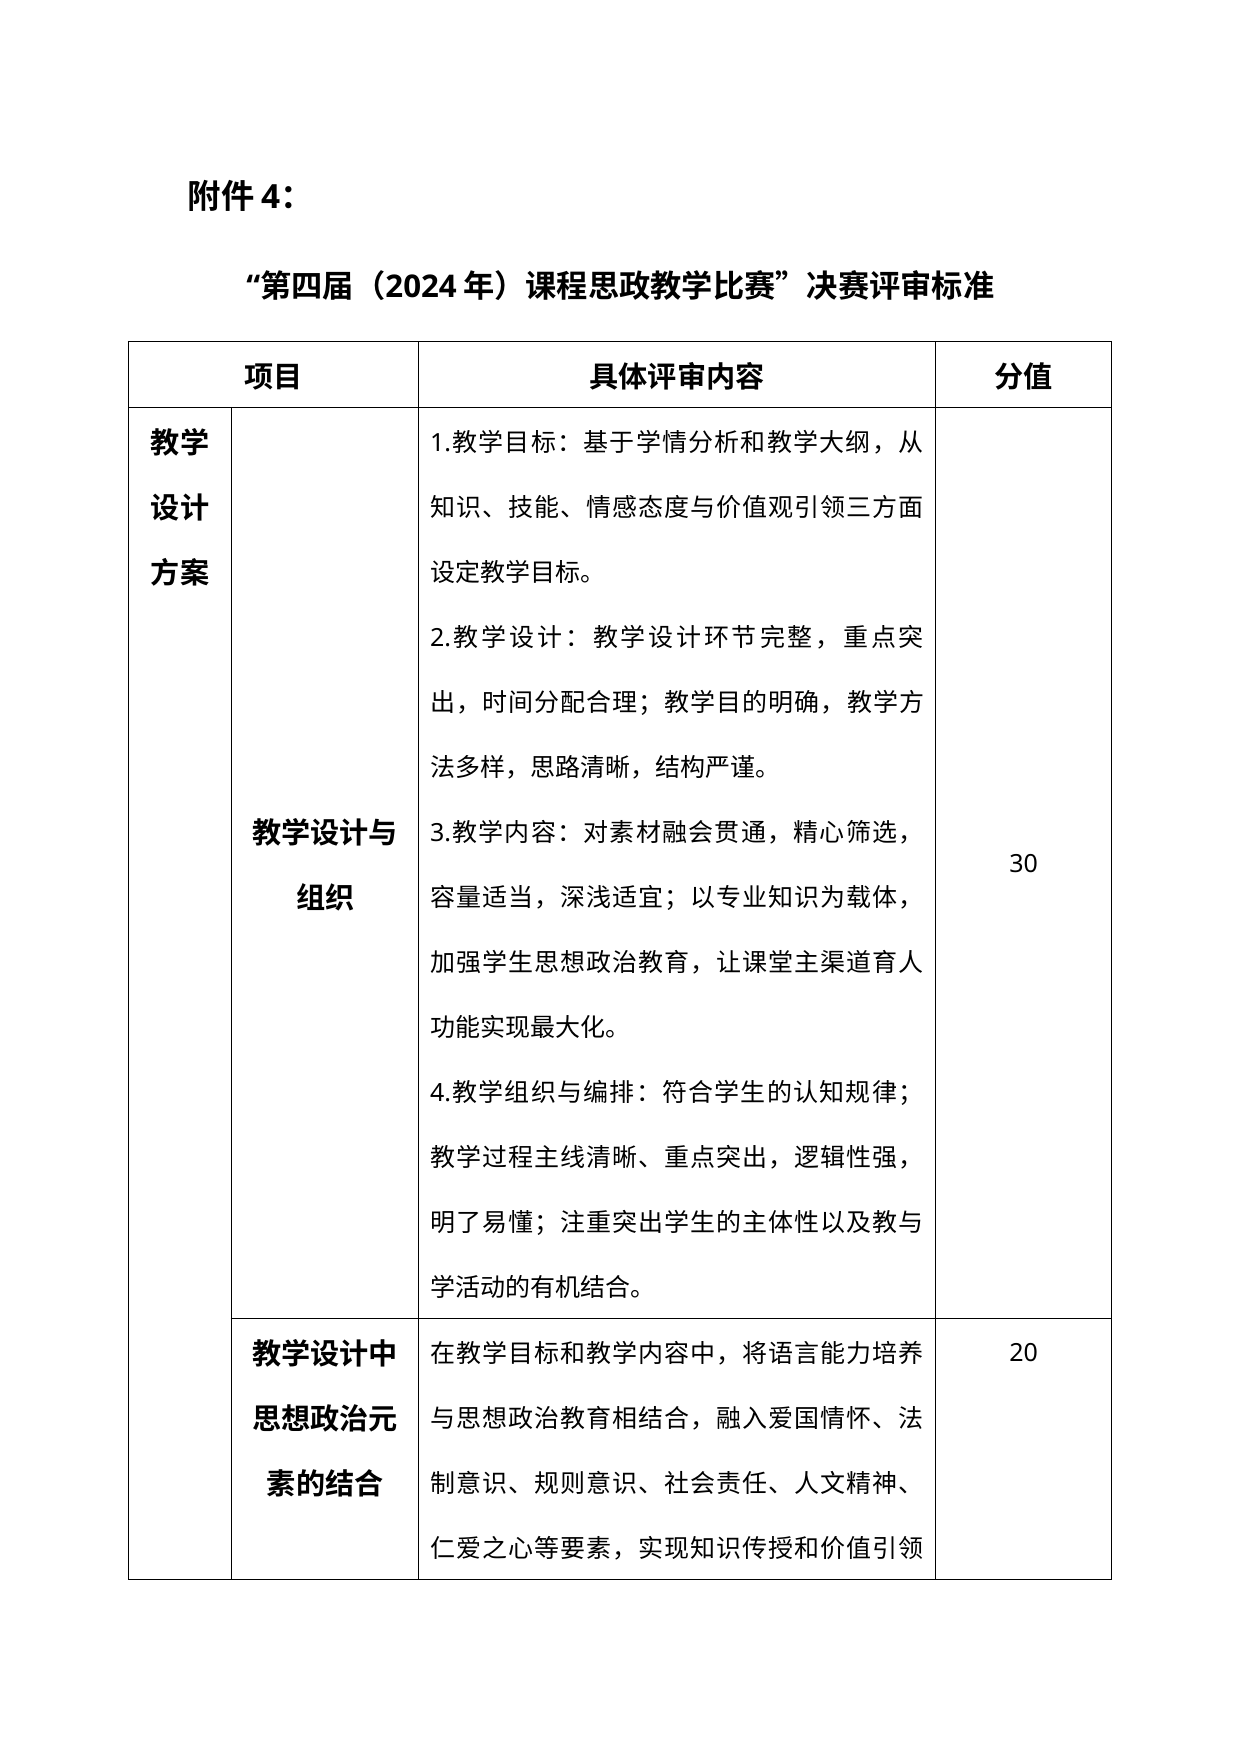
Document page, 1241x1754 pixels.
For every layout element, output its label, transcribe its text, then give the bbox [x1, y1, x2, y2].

table_header 分值 [936, 342, 1111, 407]
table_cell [419, 1319, 935, 1579]
table_cell 教学设计中思想政治元素的结合 [232, 1319, 418, 1579]
text “第四届（2024年）课程思政教学比赛”决赛评审标准 [187, 251, 1053, 316]
table_cell 20 [936, 1319, 1111, 1579]
table_cell 教学设计方案 [129, 408, 231, 1579]
table_cell 1.教学目标：基于学情分析和教学大纲，从知识、技能、情感态度与价值观引领三方面设定教学目标。 2.教学设计：教学设计环节完整，重点突出，时间分配合理；教学目的明确，教学方法多样，思路清晰，结构严谨。 3.教学内容：对素材融会贯通，精心筛选，容量适当，深浅适宜；以专业知识为载体，加强学生思想政治教育，让课堂主渠道育人功能实现最大化。 4.教学组织与编排：符合学生的认知规律；教学过程主线清晰、重点突出，逻辑性强，明了易懂；注重突出学生的主体性以及教与学活动的有机结合。 [419, 408, 935, 1318]
table_cell 30 [936, 408, 1111, 1318]
text 附件4： [187, 162, 1053, 227]
table_header 具体评审内容 [419, 342, 935, 407]
table_cell 教学设计与组织 [232, 408, 418, 1318]
table_header 项目 [129, 342, 418, 407]
